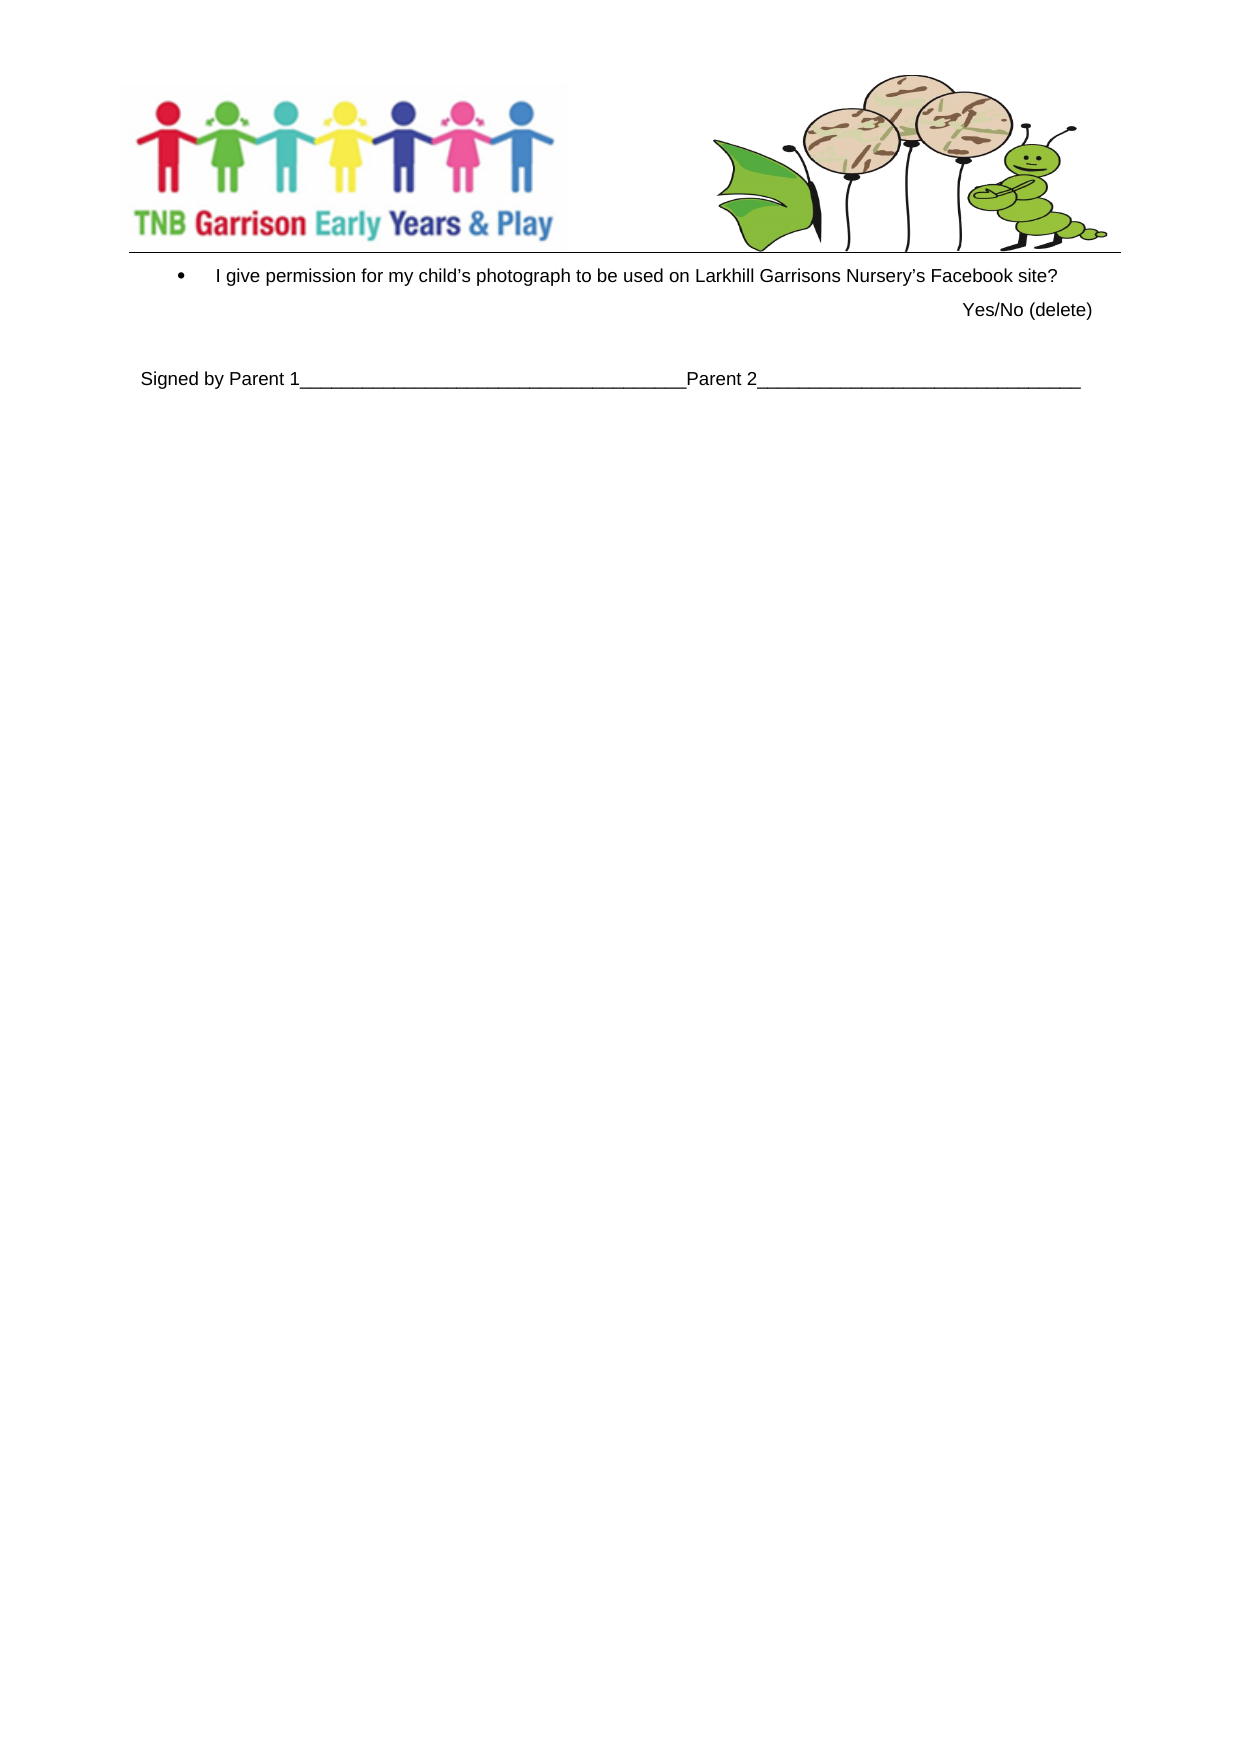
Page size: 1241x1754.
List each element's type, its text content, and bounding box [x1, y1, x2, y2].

picture [712, 75, 1108, 252]
picture [120, 84, 569, 252]
